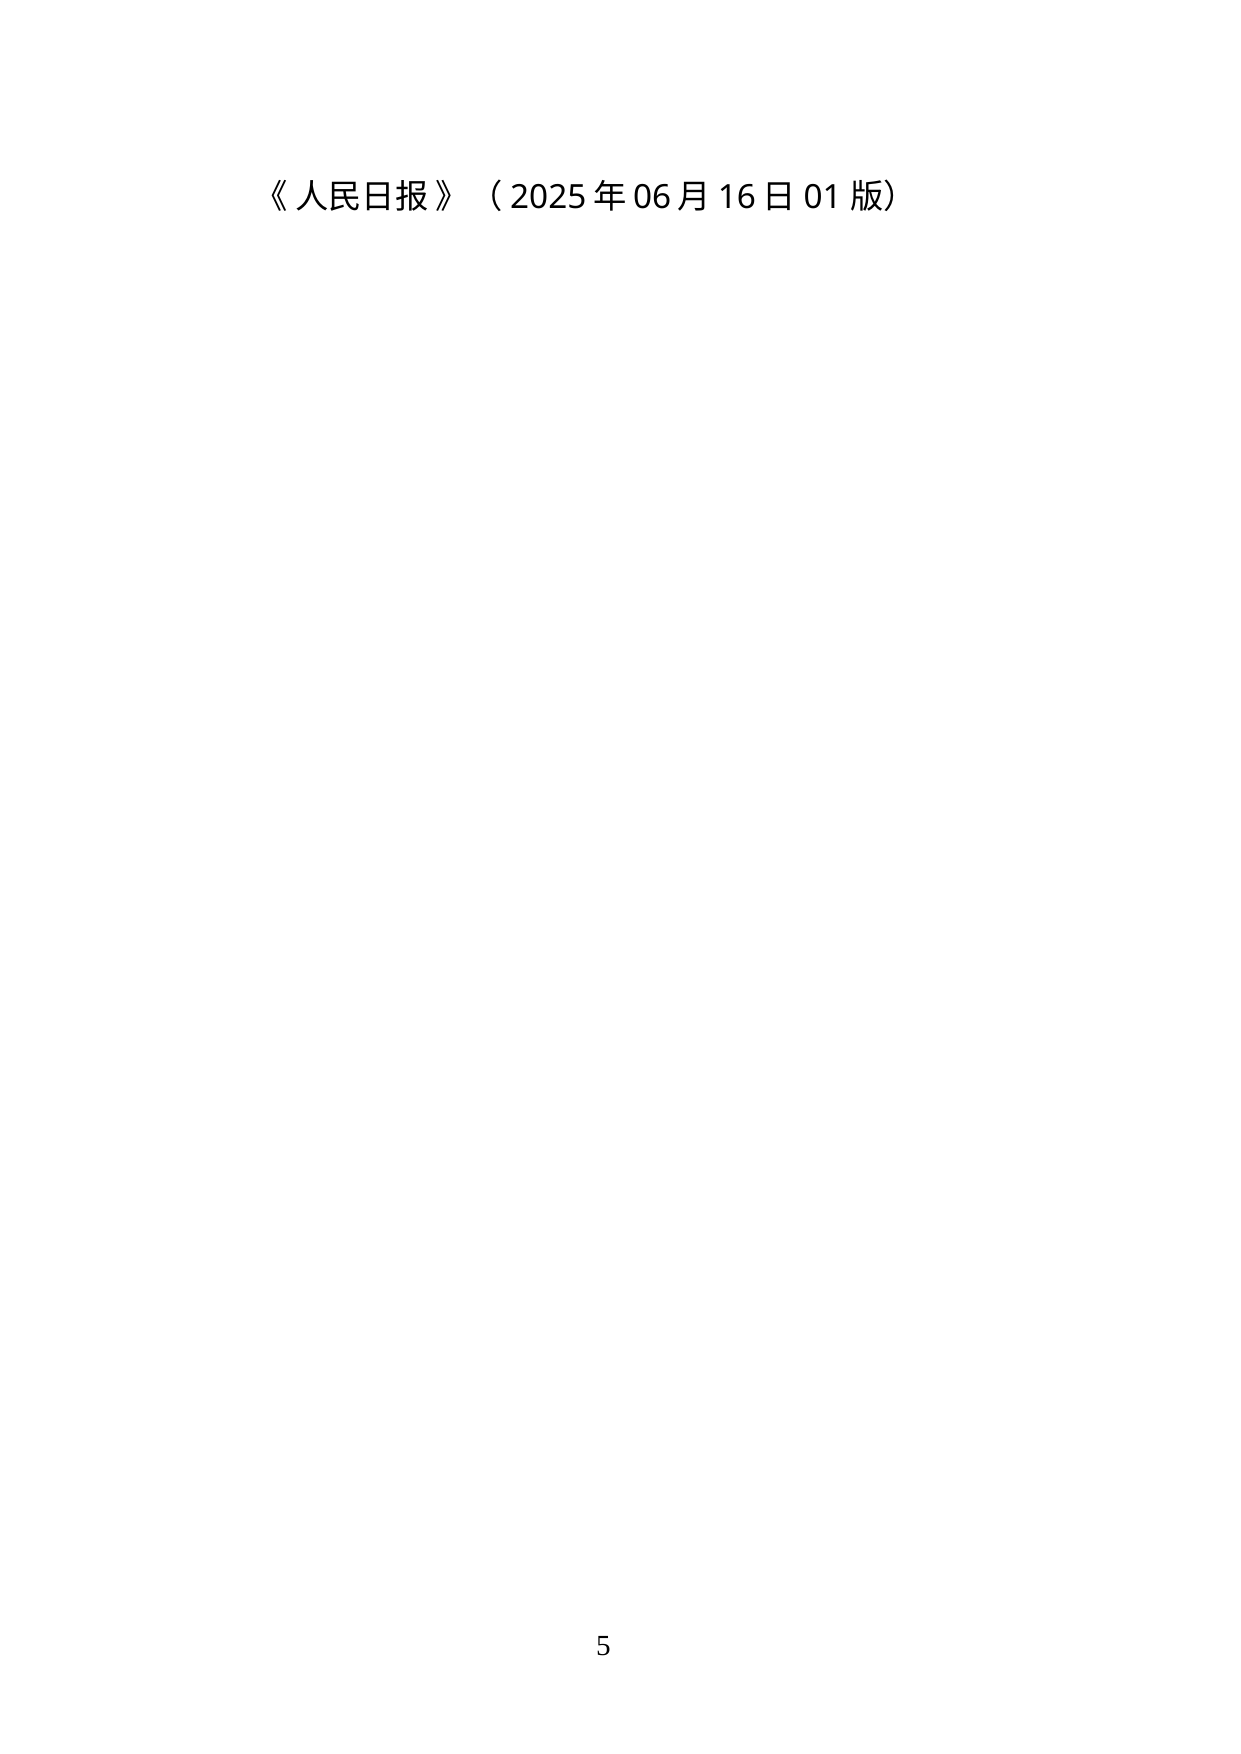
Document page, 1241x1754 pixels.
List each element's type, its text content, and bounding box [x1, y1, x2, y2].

text 《 人民日报 》（ 2025年06月16日 01 版） [187, 162, 1053, 227]
